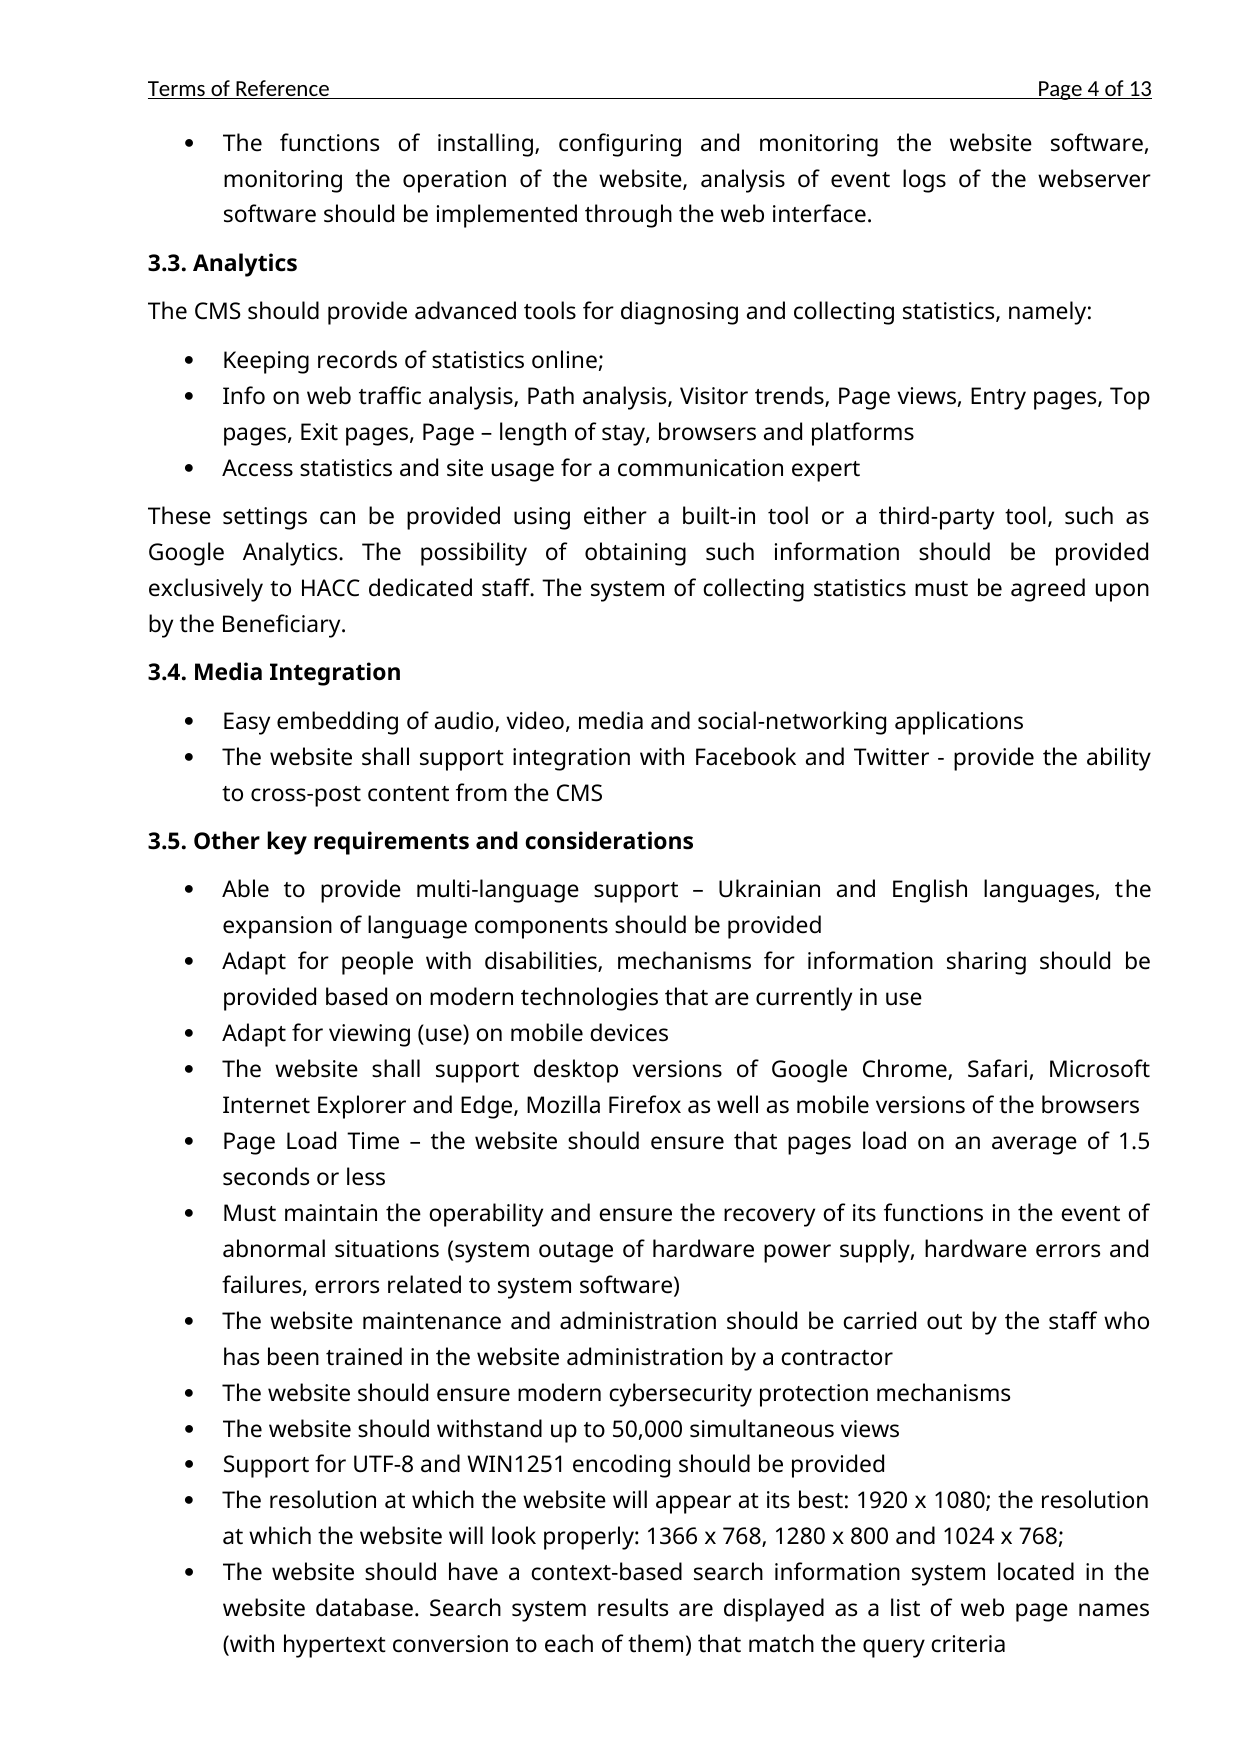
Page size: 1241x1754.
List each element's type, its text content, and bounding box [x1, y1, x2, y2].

list Info on web traffic analysis, Path analysis, Visitor trends, Page views, Entry pages, Top pages, Exit pages, Page – length of stay, browsers and platforms [185, 380, 1152, 447]
text These settings can be provided using either a built-in tool or a third-party tool, such as Google Analytics. The possibility of obtaining such information should be provided exclusively to HACC dedicated staff. The system of collecting statistics must be agreed upon by the Beneficiary. [148, 500, 1152, 639]
list The website maintenance and administration should be carried out by the staff who has been trained in the website administration by a contractor [185, 1305, 1152, 1372]
list Able to provide multi-language support – Ukrainian and English languages, the expansion of language components should be provided [185, 873, 1152, 941]
list The website shall support desktop versions of Google Chrome, Safari, Microsoft Internet Explorer and Edge, Mozilla Firefox as well as mobile versions of the browsers [185, 1053, 1152, 1120]
list Adapt for viewing (use) on mobile devices [185, 1017, 1152, 1048]
list Keeping records of statistics online; [185, 344, 1152, 375]
list The website should have a context-based search information system located in the website database. Search system results are displayed as a list of web page names (with hypertext conversion to each of them) that match the query criteria [185, 1556, 1152, 1659]
text 3.5. Other key requirements and considerations [148, 825, 1152, 856]
list Access statistics and site usage for a communication expert [185, 452, 1152, 483]
list The resolution at which the website will appear at its best: 1920 x 1080; the resolution at which the website will look properly: 1366 х 768, 1280 х 800 and 1024 х 768; [185, 1484, 1152, 1552]
text 3.3. Analytics [148, 247, 1152, 278]
list The website should ensure modern cybersecurity protection mechanisms [185, 1377, 1152, 1408]
list Easy embedding of audio, video, media and social-networking applications [185, 705, 1152, 736]
text The CMS should provide advanced tools for diagnosing and collecting statistics, namely: [148, 295, 1152, 327]
list Adapt for people with disabilities, mechanisms for information sharing should be provided based on modern technologies that are currently in use [185, 945, 1152, 1012]
list The website shall support integration with Facebook and Twitter - provide the ability to cross-post content from the CMS [185, 741, 1152, 808]
list Must maintain the operability and ensure the recovery of its functions in the event of abnormal situations (system outage of hardware power supply, hardware errors and failures, errors related to system software) [185, 1197, 1152, 1300]
list The website should withstand up to 50,000 simultaneous views [185, 1412, 1152, 1444]
text 3.4. Media Integration [148, 656, 1152, 687]
list The functions of installing, configuring and monitoring the website software, monitoring the operation of the website, analysis of event logs of the webserver software should be implemented through the web interface. [185, 127, 1152, 230]
list Support for UTF-8 and WIN1251 encoding should be provided [185, 1448, 1152, 1480]
list Page Load Time – the website should ensure that pages load on an average of 1.5 seconds or less [185, 1125, 1152, 1192]
